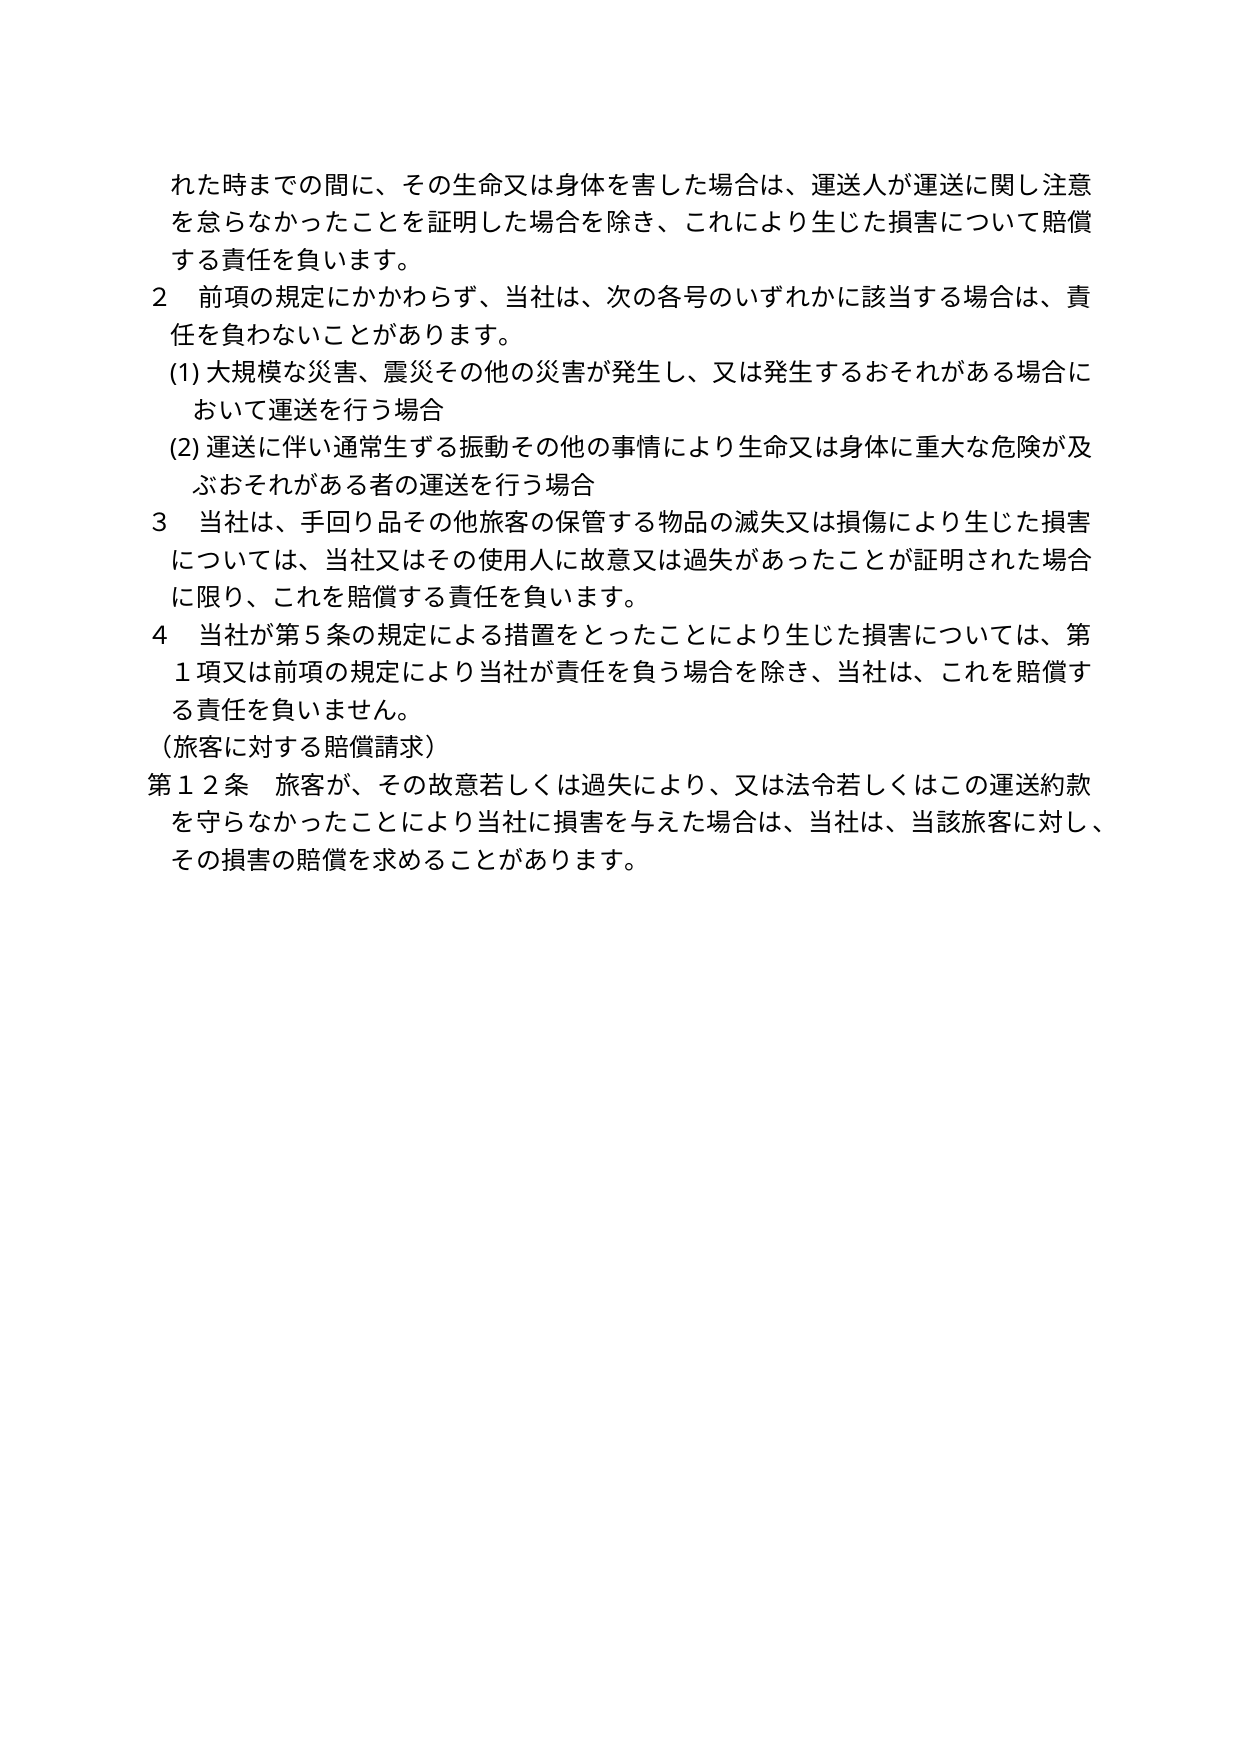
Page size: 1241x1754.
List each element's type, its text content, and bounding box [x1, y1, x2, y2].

text （旅客に対する賠償請求） [148, 727, 1092, 764]
text ３ 当社は、手回り品その他旅客の保管する物品の滅失又は損傷により生じた損害については、当社又はその使用人に故意又は過失があったことが証明された場合に限り、これを賠償する責任を負います。 [148, 502, 1092, 614]
text (1) 大規模な災害、震災その他の災害が発生し、又は発生するおそれがある場合において運送を行う場合 [169, 352, 1092, 427]
text ２ 前項の規定にかかわらず、当社は、次の各号のいずれかに該当する場合は、責任を負わないことがあります。 [148, 277, 1092, 352]
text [148, 164, 1092, 277]
text (2) 運送に伴い通常生ずる振動その他の事情により生命又は身体に重大な危険が及ぶおそれがある者の運送を行う場合 [169, 427, 1092, 502]
text 第１２条 旅客が、その故意若しくは過失により、又は法令若しくはこの運送約款を守らなかったことにより当社に損害を与えた場合は、当社は、当該旅客に対し、その損害の賠償を求めることがあります。 [148, 764, 1092, 877]
text ４ 当社が第５条の規定による措置をとったことにより生じた損害については、第１項又は前項の規定により当社が責任を負う場合を除き、当社は、これを賠償する責任を負いません。 [148, 614, 1092, 727]
